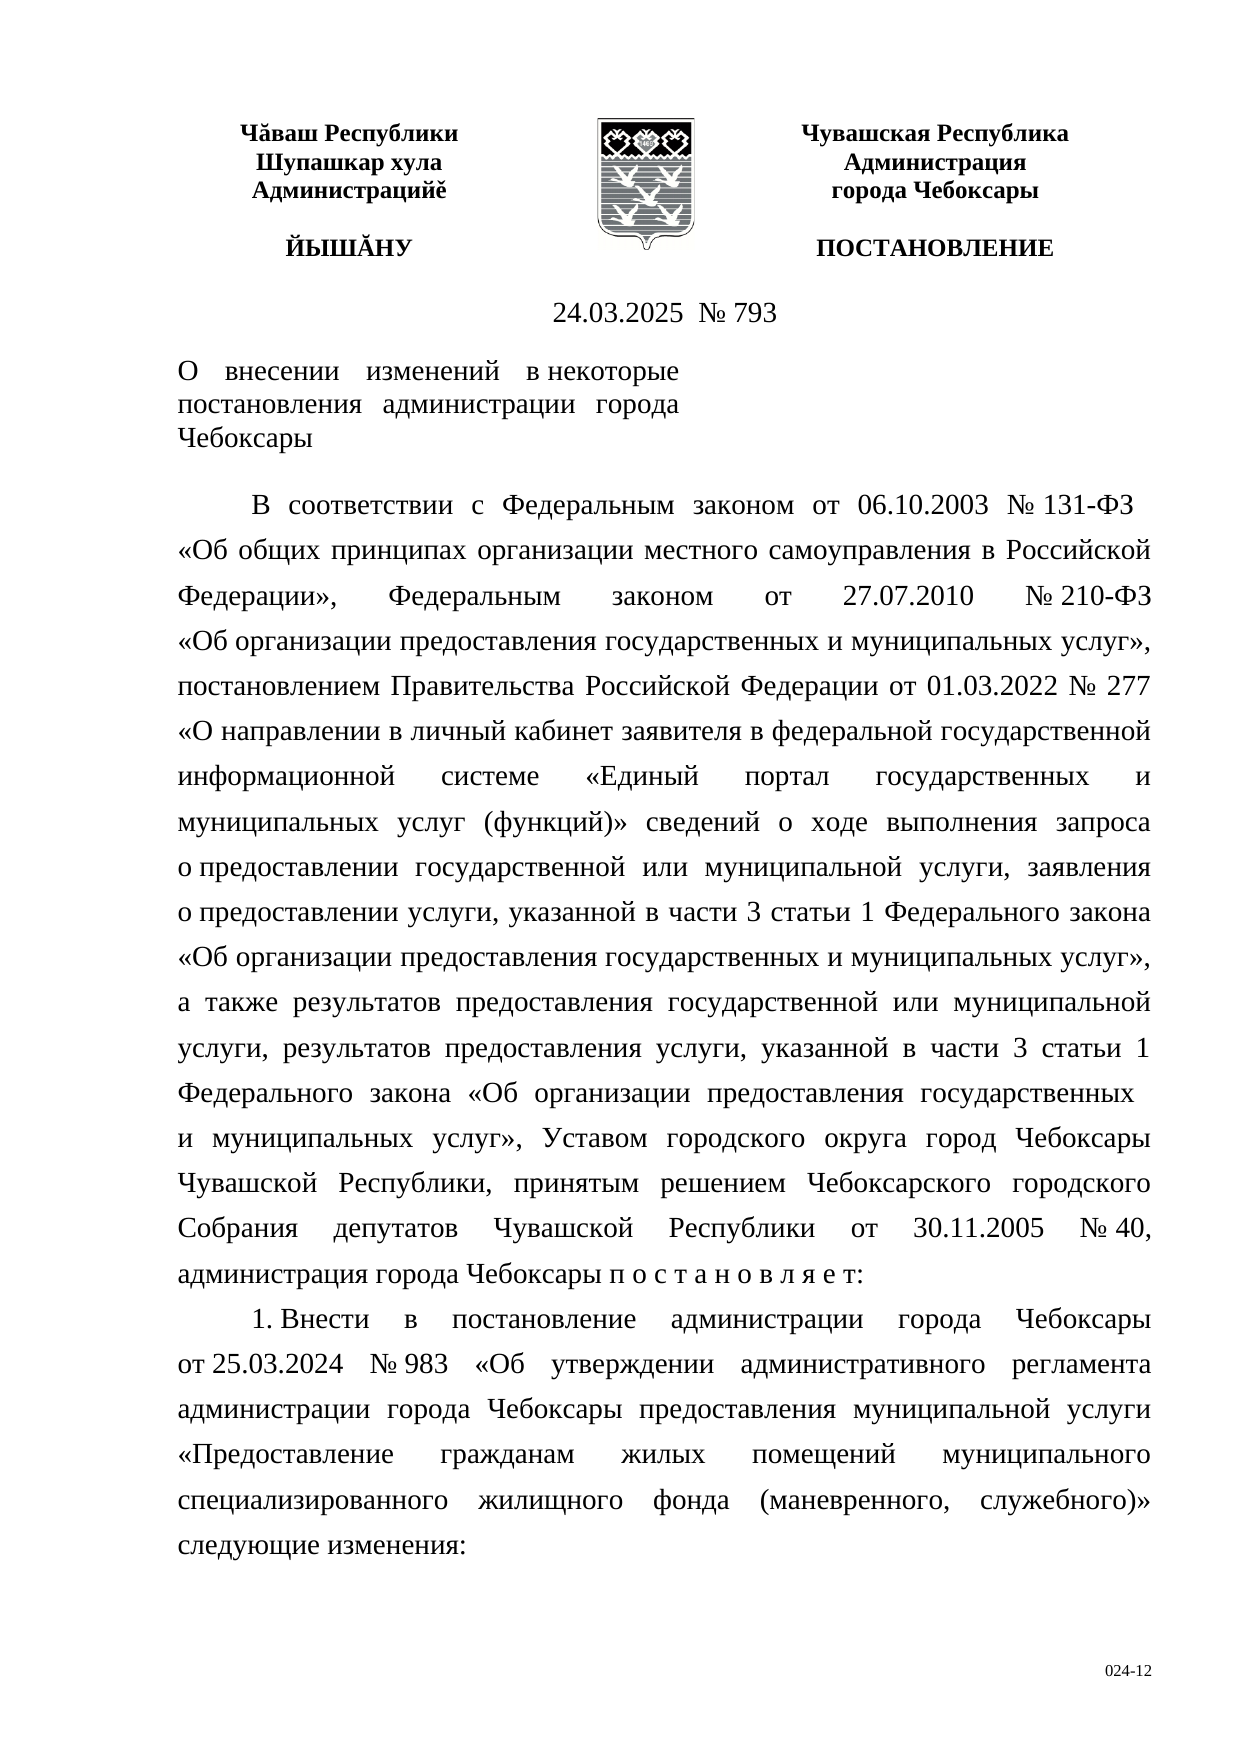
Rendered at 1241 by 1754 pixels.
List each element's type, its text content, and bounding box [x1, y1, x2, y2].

list В соответствии с Федеральным законом от 06.10.2003 № 131-ФЗ «Об общих принципах организации местного самоуправления в Российской Федерации», Федеральным законом от 27.07.2010 № 210-ФЗ «Об организации предоставления государственных и муниципальных услуг», постановлением Правительства Российской Федерации от 01.03.2022 № 277 «О направлении в личный кабинет заявителя в федеральной государственной информационной системе «Единый портал государственных и муниципальных услуг (функций)» сведений о ходе выполнения запроса о предоставлении государственной или муниципальной услуги, заявления о предоставлении услуги, указанной в части 3 статьи 1 Федерального закона «Об организации предоставления государственных и муниципальных услуг», а также результатов предоставления государственной или муниципальной услуги, результатов предоставления услуги, указанной в части 3 статьи 1 Федерального закона «Об организации предоставления государственных и муниципальных услуг», Уставом городского округа город Чебоксары Чувашской Республики, принятым решением Чебоксарского городского Собрания депутатов Чувашской Республики от 30.11.2005 № 40, администрация города Чебоксары п о с т а н о в л я е т: [177, 487, 1152, 1289]
text О внесении изменений в некоторые постановления администрации города Чебоксары [177, 353, 679, 454]
table_header Чăваш Республики Шупашкар хула Администрацийě ЙЫШĂНУ [165, 118, 533, 262]
table_header [534, 118, 758, 262]
table_header Чувашская Республика Администрация города Чебоксары ПОСТАНОВЛЕНИЕ [759, 118, 1112, 262]
list 1. Внести в постановление администрации города Чебоксары от 25.03.2024 № 983 «Об утверждении административного регламента администрации города Чебоксары предоставления муниципальной услуги «Предоставление гражданам жилых помещений муниципального специализированного жилищного фонда (маневренного, служебного)» следующие изменения: [177, 1301, 1152, 1561]
text 24.03.2025 № 793 [177, 295, 1152, 329]
picture [597, 118, 695, 250]
